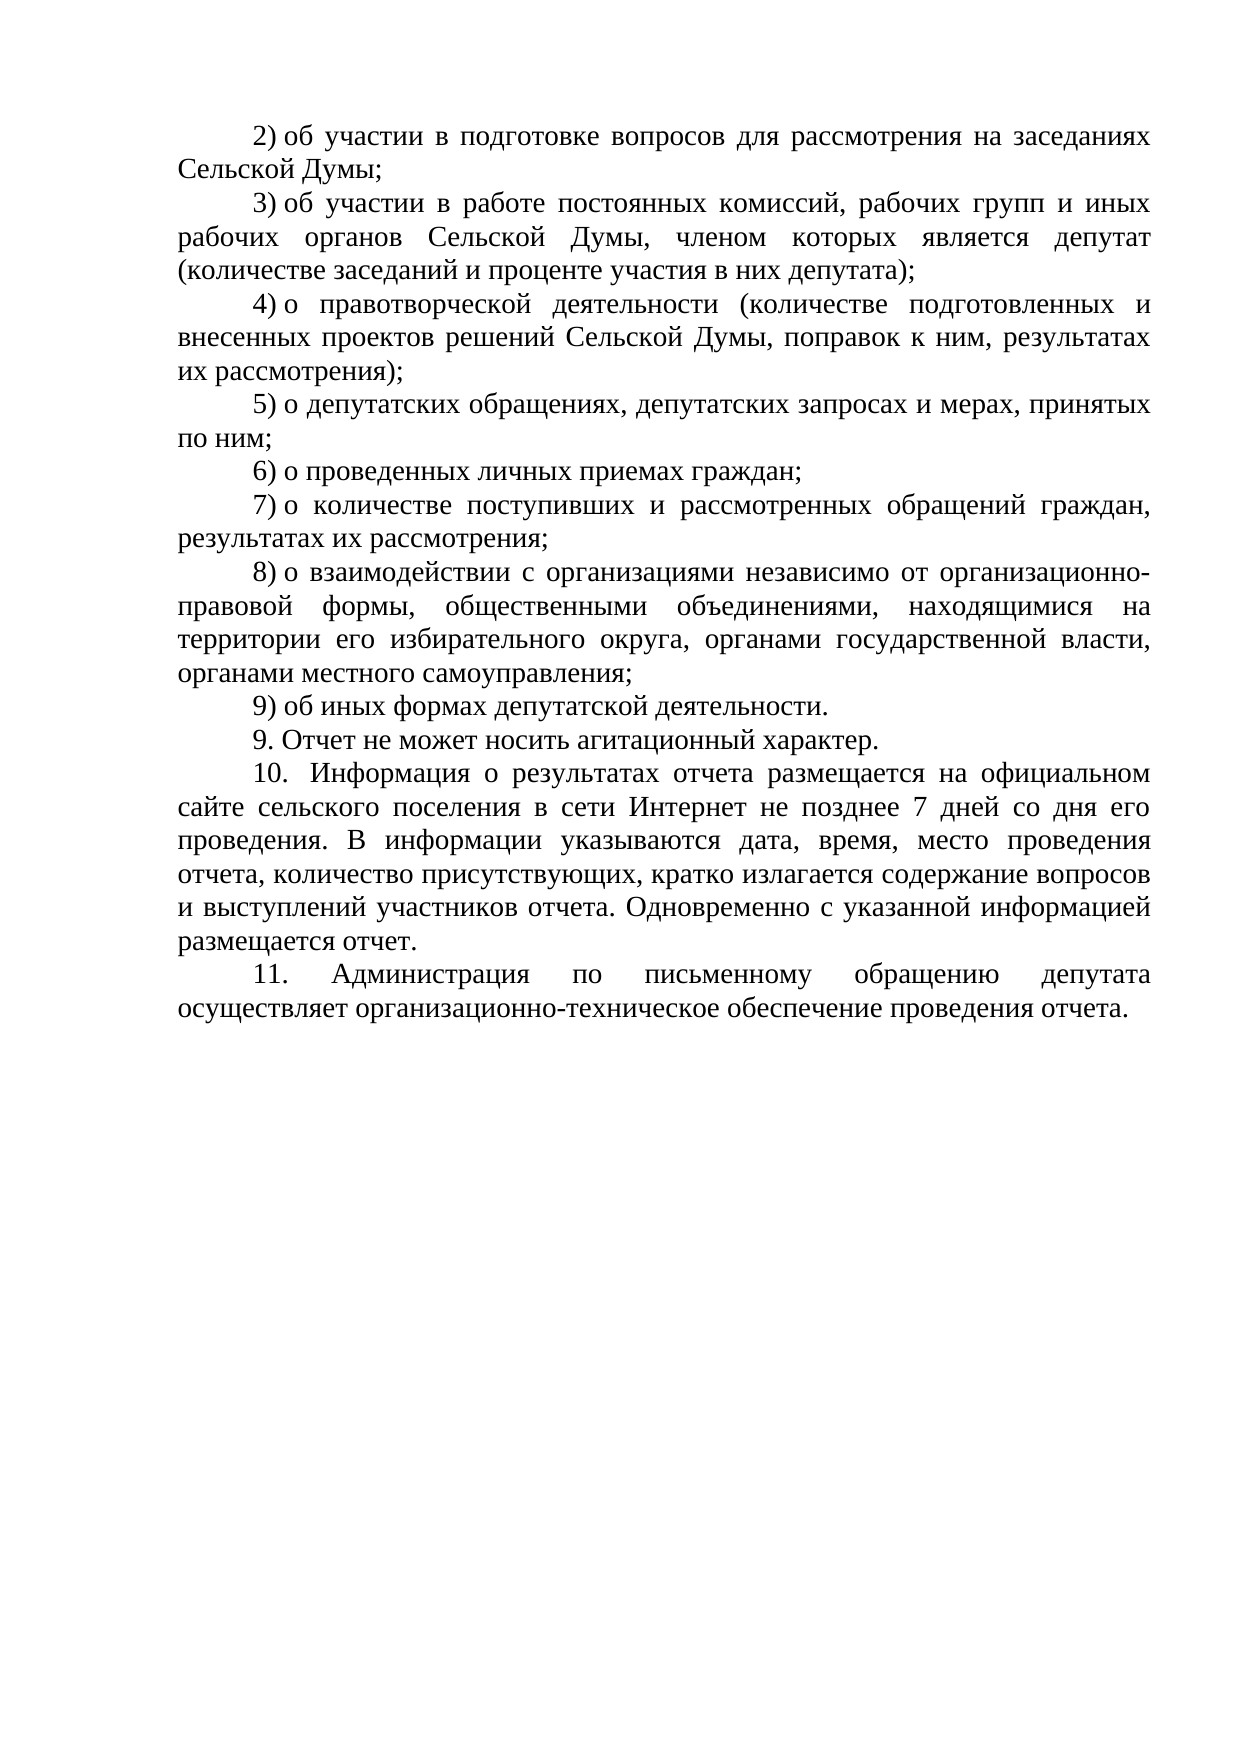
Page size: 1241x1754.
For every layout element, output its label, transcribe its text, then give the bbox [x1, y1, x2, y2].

text 4) о правотворческой деятельности (количестве подготовленных и внесенных проектов решений Сельской Думы, поправок к ним, результатах их рассмотрения); [177, 286, 1152, 386]
text 2) об участии в подготовке вопросов для рассмотрения на заседаниях Сельской Думы; [177, 118, 1152, 185]
text 6) о проведенных личных приемах граждан; [177, 453, 1152, 487]
text 5) о депутатских обращениях, депутатских запросах и мерах, принятых по ним; [177, 386, 1152, 453]
text 11. Администрация по письменному обращению депутата осуществляет организационно-техническое обеспечение проведения отчета. [177, 957, 1152, 1024]
text 9. Отчет не может носить агитационный характер. [177, 722, 1152, 755]
text 9) об иных формах депутатской деятельности. [177, 688, 1152, 722]
text 7) о количестве поступивших и рассмотренных обращений граждан, результатах их рассмотрения; [177, 487, 1152, 554]
text 10. Информация о результатах отчета размещается на официальном сайте сельского поселения в сети Интернет не позднее 7 дней со дня его проведения. В информации указываются дата, время, место проведения отчета, количество присутствующих, кратко излагается содержание вопросов и выступлений участников отчета. Одновременно с указанной информацией размещается отчет. [177, 755, 1152, 957]
text 3) об участии в работе постоянных комиссий, рабочих групп и иных рабочих органов Сельской Думы, членом которых является депутат (количестве заседаний и проценте участия в них депутата); [177, 185, 1152, 286]
text 8) о взаимодействии с организациями независимо от организационно-правовой формы, общественными объединениями, находящимися на территории его избирательного округа, органами государственной власти, органами местного самоуправления; [177, 554, 1152, 688]
